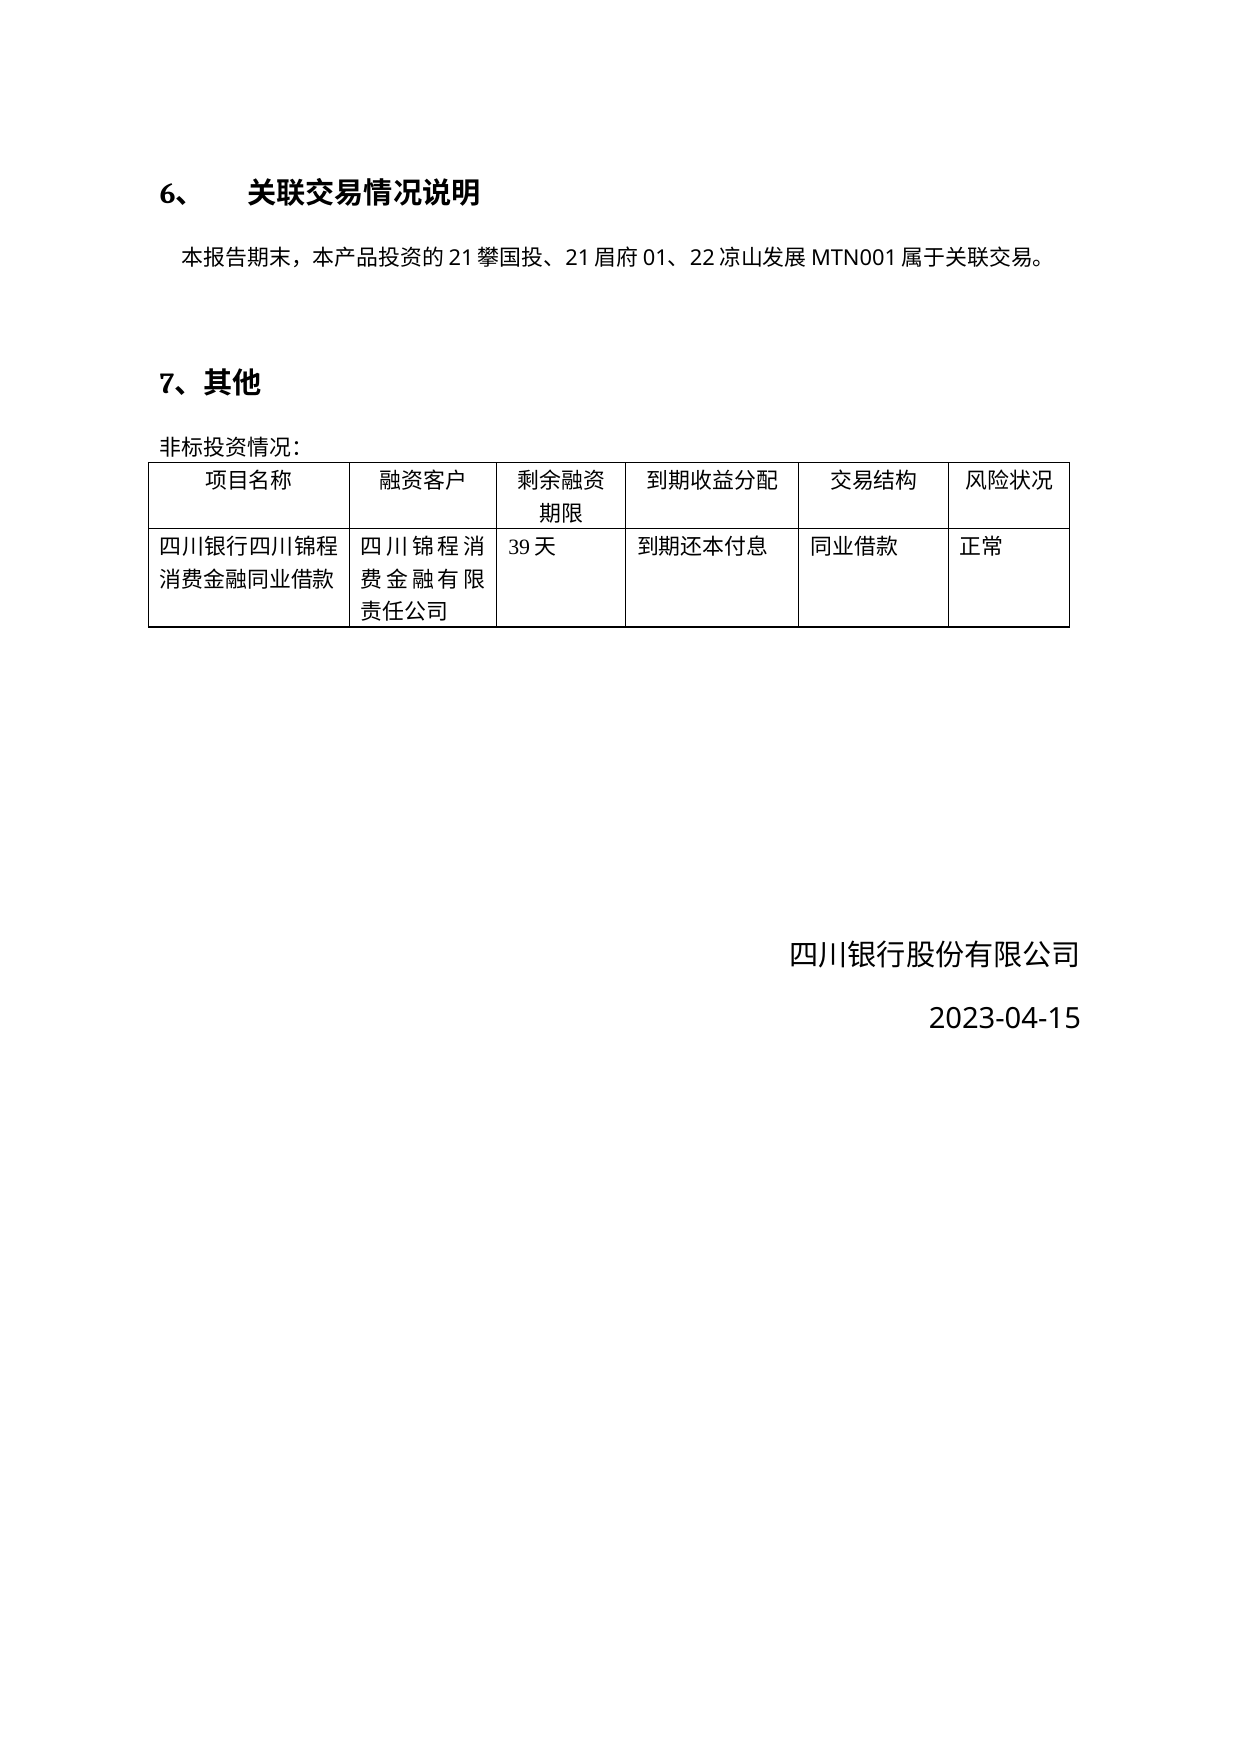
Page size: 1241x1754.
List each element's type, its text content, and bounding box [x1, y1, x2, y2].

title 其他 [159, 348, 1081, 413]
table_cell 同业借款 [799, 529, 948, 626]
table_cell 到期还本付息 [626, 529, 798, 626]
text 2023-04-15 [159, 985, 1081, 1050]
text 非标投资情况： [159, 429, 1081, 462]
title 关联交易情况说明 [159, 158, 1081, 223]
table_header 项目名称 [149, 463, 349, 528]
table_cell 四川锦程消费金融有限责任公司 [350, 529, 496, 626]
table_header 剩余融资期限 [497, 463, 625, 528]
title 本报告期末，本产品投资的21攀国投、21眉府01、22凉山发展MTN001属于关联交易。 [181, 239, 1081, 272]
table_header 融资客户 [350, 463, 496, 528]
table_header 交易结构 [799, 463, 948, 528]
table_cell 四川银行四川锦程消费金融同业借款 [149, 529, 349, 626]
text 四川银行股份有限公司 [159, 920, 1081, 985]
table_cell 正常 [949, 529, 1069, 626]
table_cell 39天 [497, 529, 625, 626]
table_header 风险状况 [949, 463, 1069, 528]
table_header 到期收益分配 [626, 463, 798, 528]
